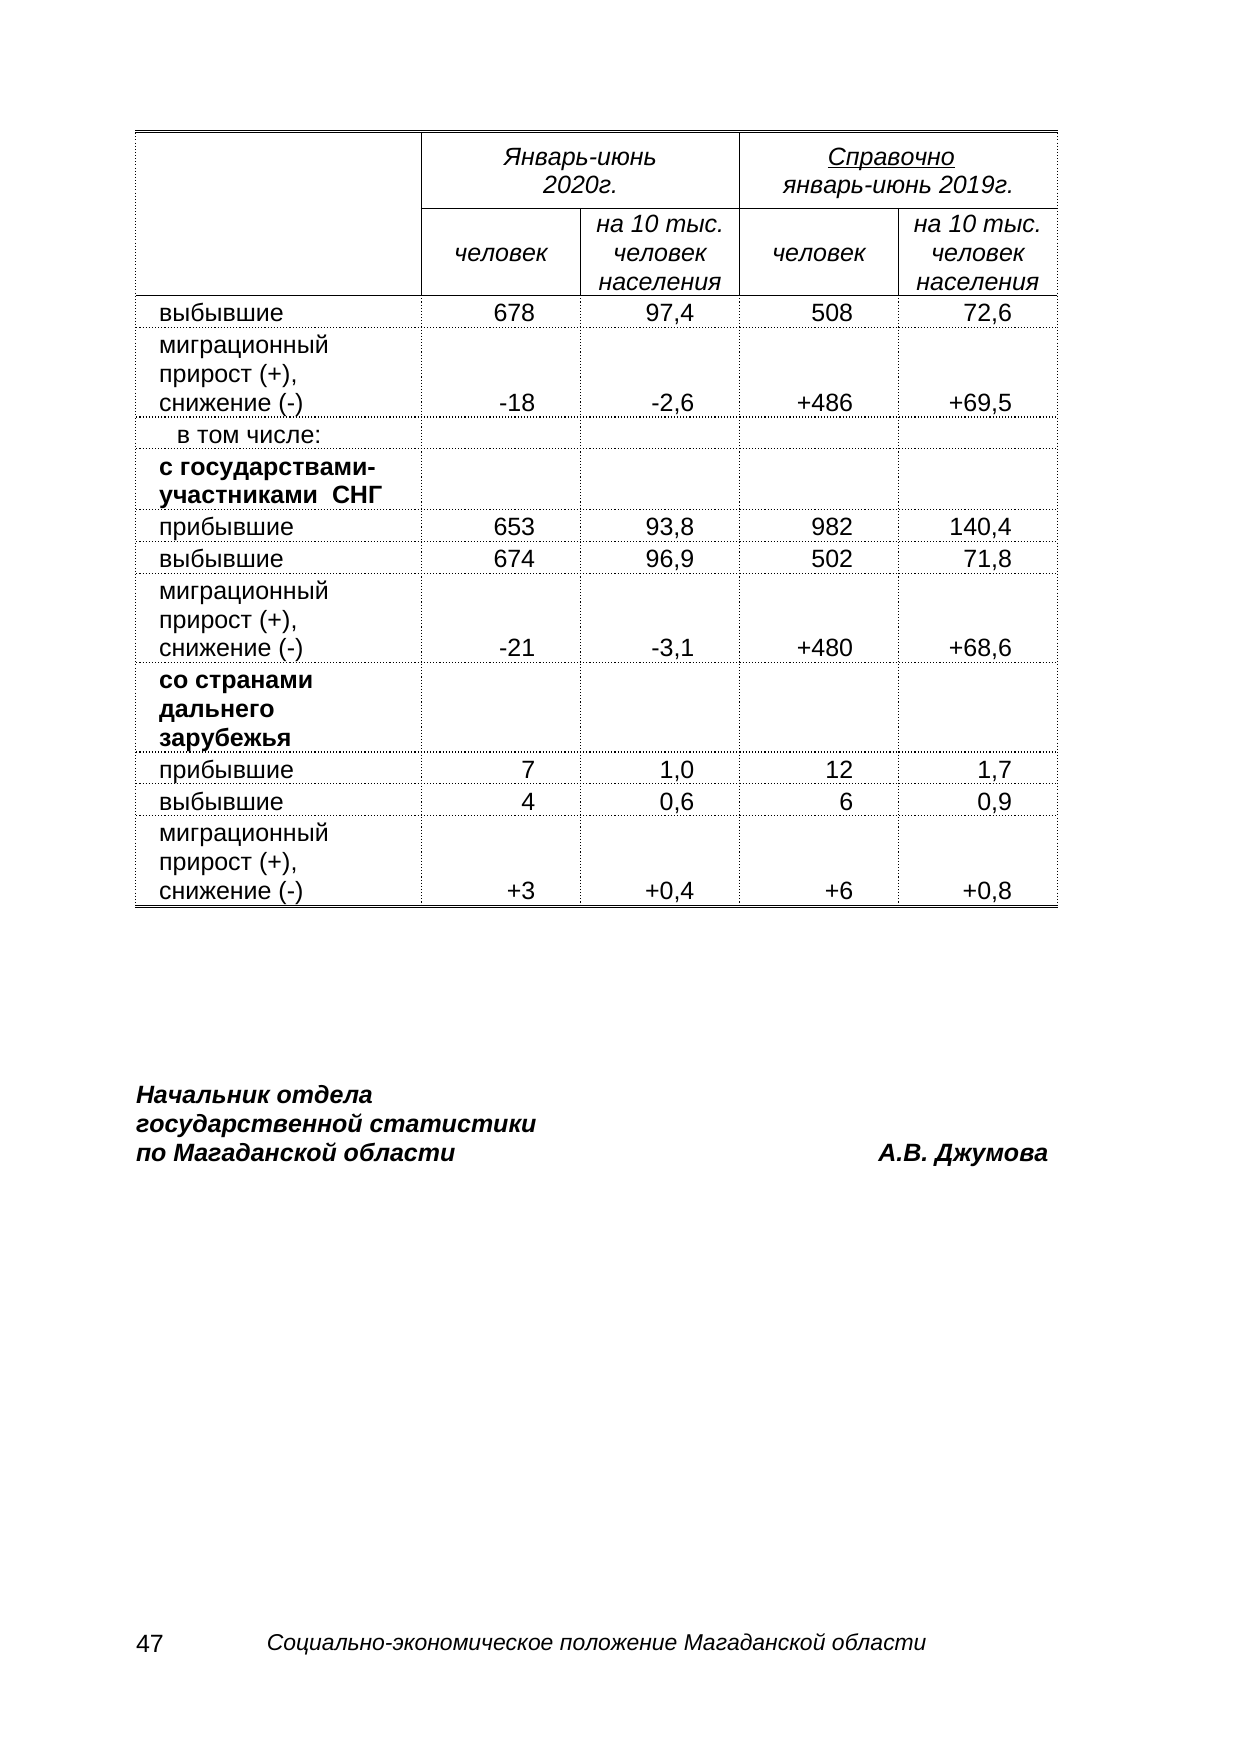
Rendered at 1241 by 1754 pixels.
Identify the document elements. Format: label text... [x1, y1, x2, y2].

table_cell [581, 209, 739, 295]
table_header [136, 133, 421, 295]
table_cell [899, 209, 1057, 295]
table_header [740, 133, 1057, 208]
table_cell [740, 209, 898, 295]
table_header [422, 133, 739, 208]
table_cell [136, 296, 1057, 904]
text Начальник отдела государственной статистики по Магаданской области А.В. Джумова [136, 1080, 1057, 1166]
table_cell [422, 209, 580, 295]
